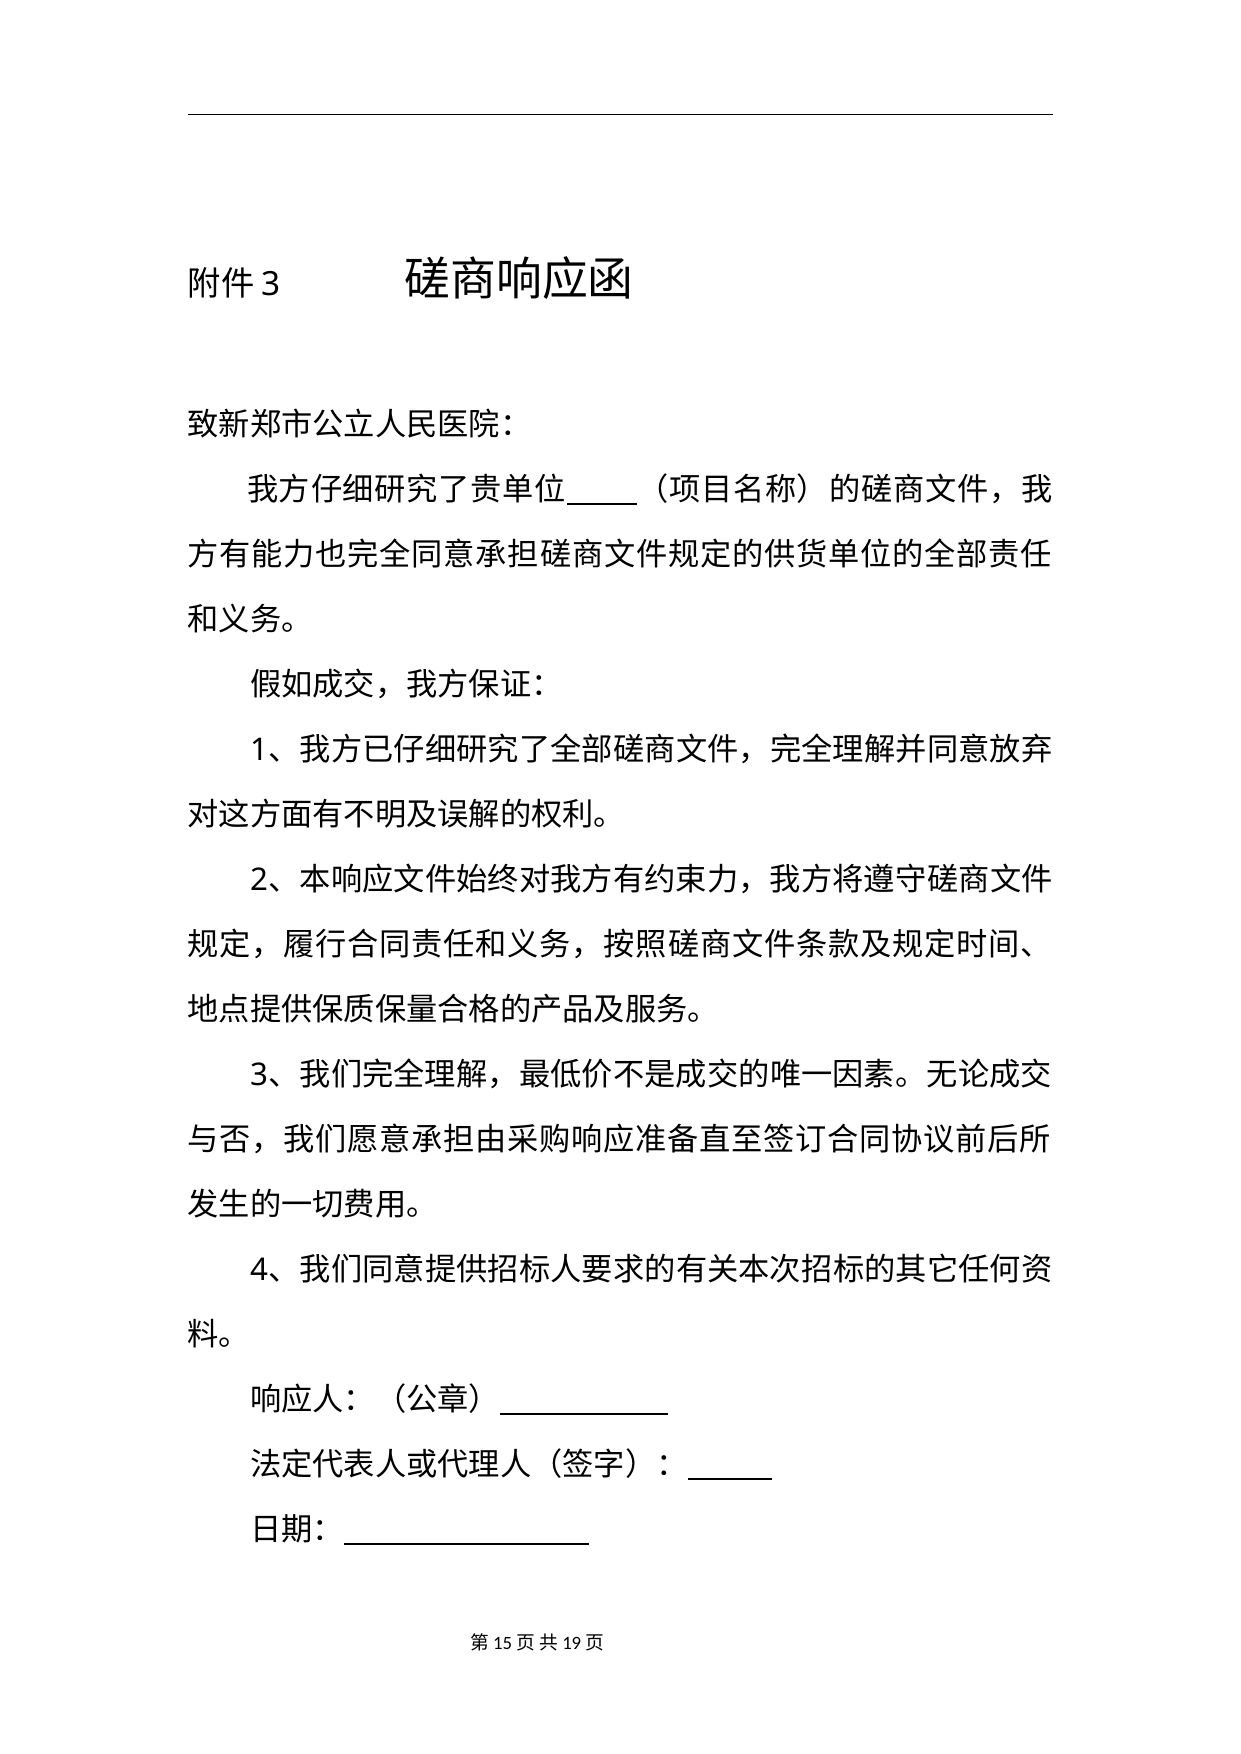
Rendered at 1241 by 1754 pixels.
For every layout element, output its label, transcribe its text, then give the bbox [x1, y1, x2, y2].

text 日期： [187, 1494, 1053, 1559]
text 我方仔细研究了贵单位 （项目名称）的磋商文件，我方有能力也完全同意承担磋商文件规定的供货单位的全部责任和义务。 [187, 454, 1053, 649]
text 响应人：（公章） [187, 1364, 1053, 1429]
text 2、本响应文件始终对我方有约束力，我方将遵守磋商文件规定，履行合同责任和义务，按照磋商文件条款及规定时间、地点提供保质保量合格的产品及服务。 [187, 844, 1053, 1039]
text 1、我方已仔细研究了全部磋商文件，完全理解并同意放弃对这方面有不明及误解的权利。 [187, 714, 1053, 844]
text 4、我们同意提供招标人要求的有关本次招标的其它任何资料。 [187, 1234, 1053, 1364]
text 法定代表人或代理人（签字）： [187, 1429, 1053, 1494]
text 假如成交，我方保证： [187, 649, 1053, 714]
text 3、我们完全理解，最低价不是成交的唯一因素。无论成交与否，我们愿意承担由采购响应准备直至签订合同协议前后所发生的一切费用。 [187, 1039, 1053, 1234]
text 附件3 磋商响应函 [187, 227, 1053, 324]
text 致新郑市公立人民医院： [187, 389, 1053, 454]
